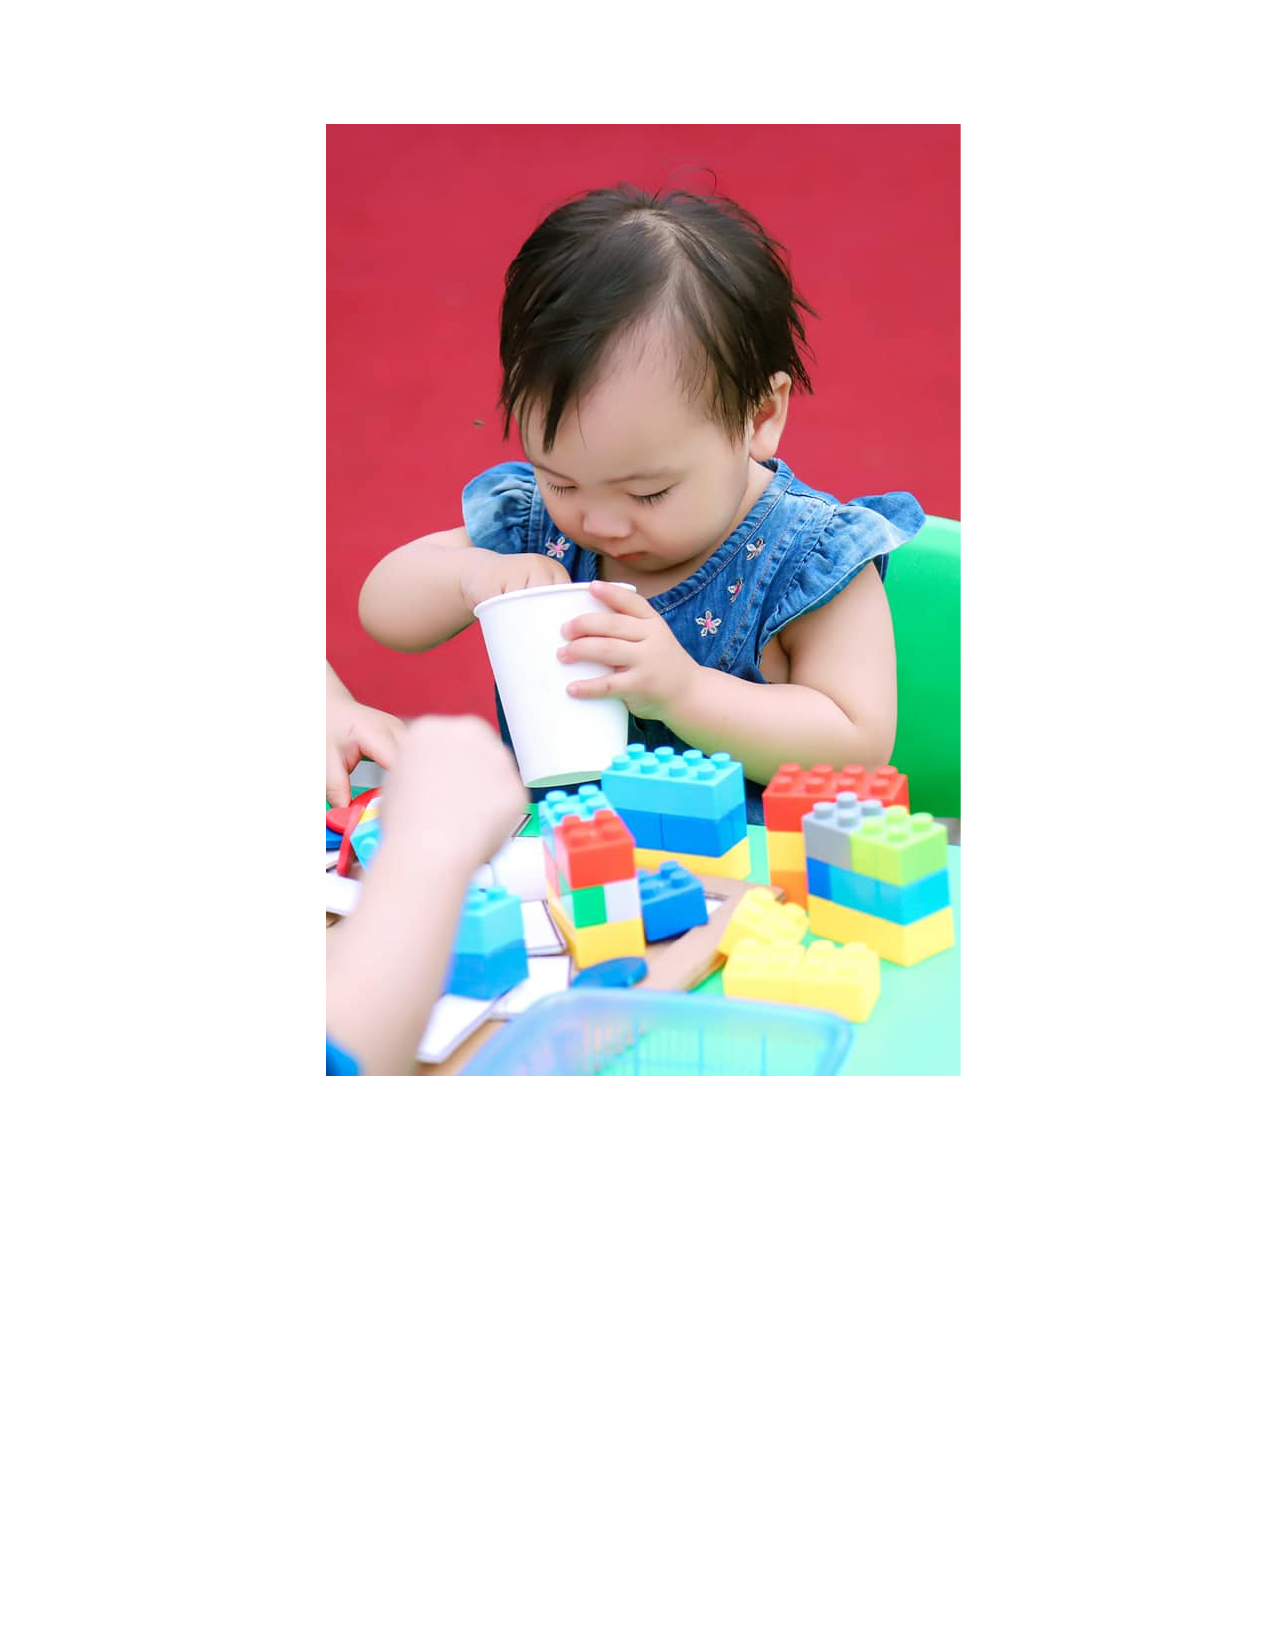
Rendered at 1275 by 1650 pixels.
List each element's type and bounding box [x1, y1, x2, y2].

picture [326, 124, 961, 1076]
